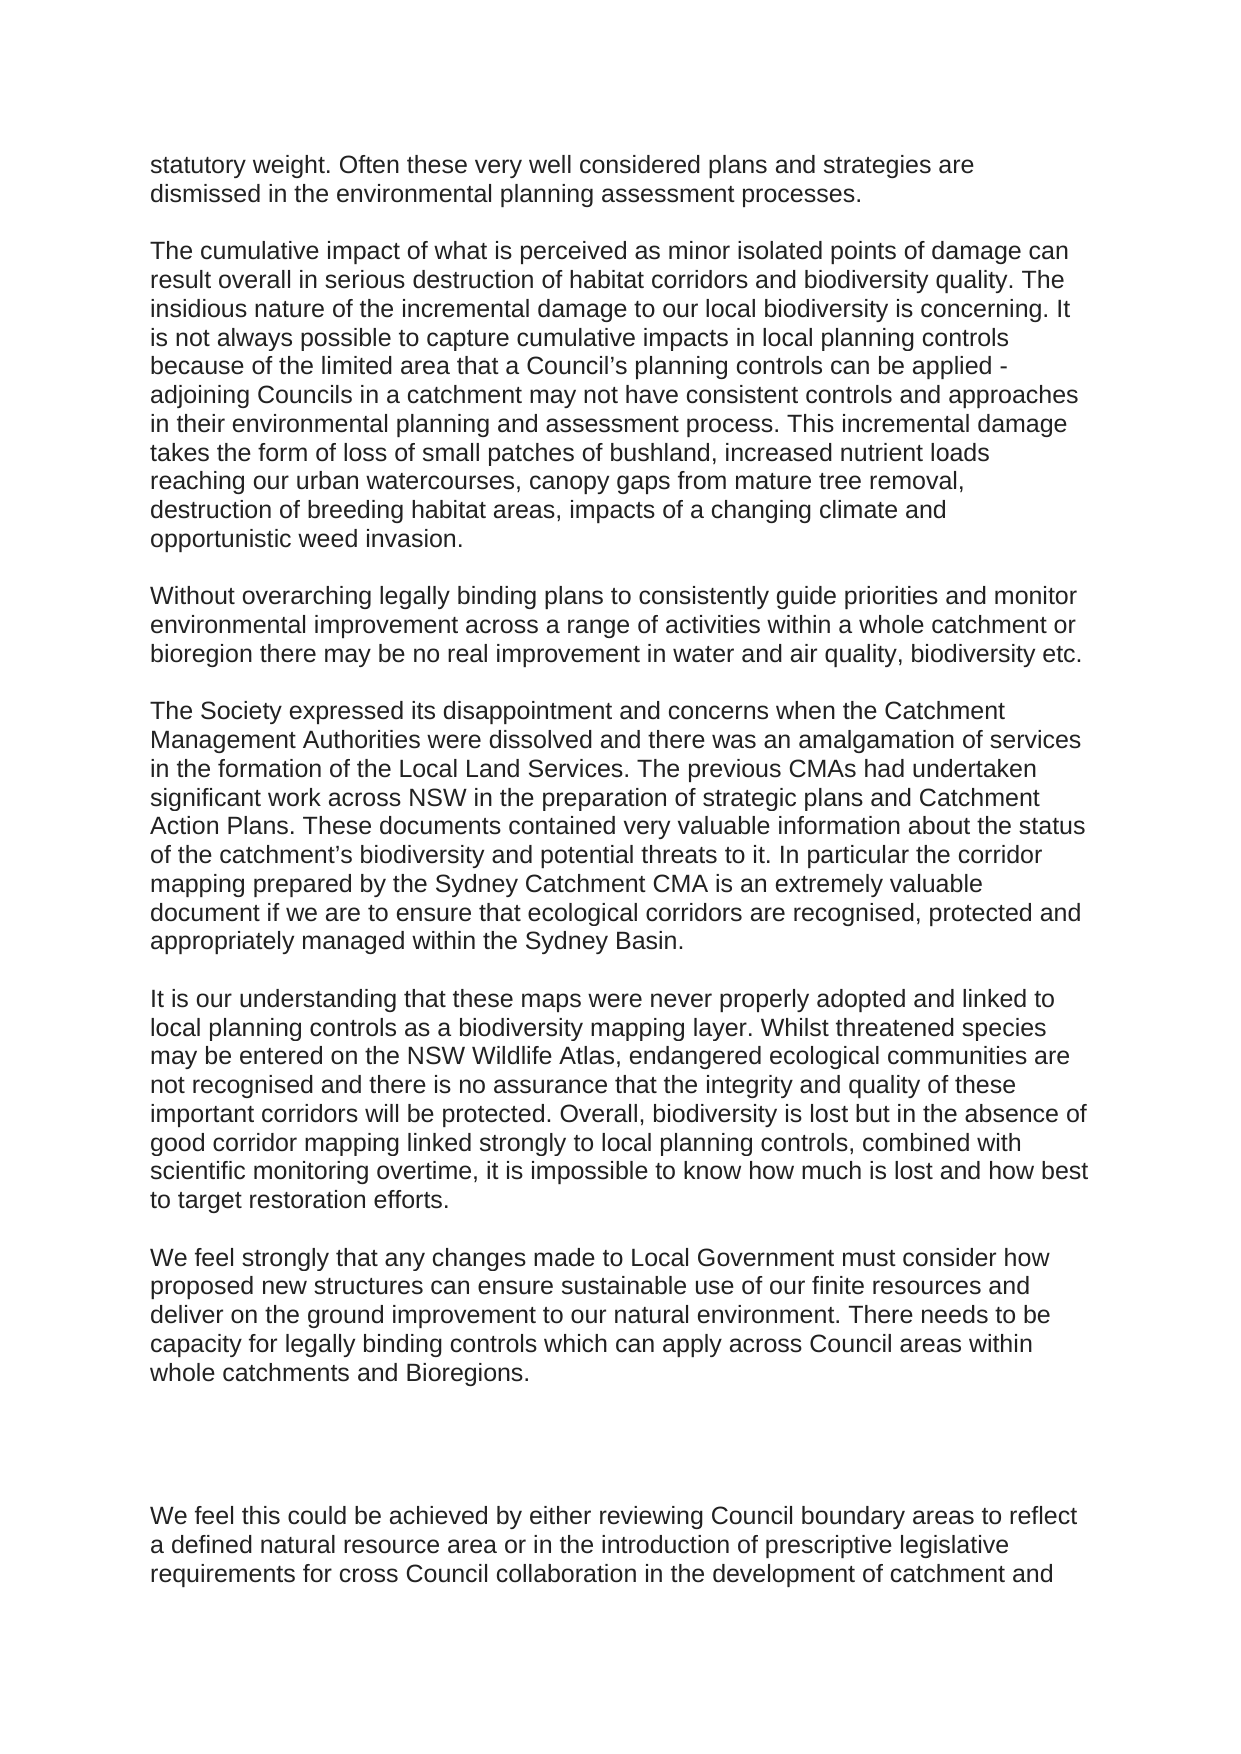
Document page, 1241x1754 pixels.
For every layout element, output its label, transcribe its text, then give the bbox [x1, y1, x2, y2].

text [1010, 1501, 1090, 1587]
text The cumulative impact of what is perceived as minor isolated points of damage can result overall in serious destruction of habitat corridors and biodiversity quality. The insidious nature of the incremental damage to our local biodiversity is concerning. It is not always possible to capture cumulative impacts in local planning controls because of the limited area that a Council’s planning controls can be applied - adjoining Councils in a catchment may not have consistent controls and approaches in their environmental planning and assessment process. This incremental damage takes the form of loss of small patches of bushland, increased nutrient loads reaching our urban watercourses, canopy gaps from mature tree removal, destruction of breeding habitat areas, impacts of a changing climate and opportunistic weed invasion. [150, 236, 1090, 552]
text We feel strongly that any changes made to Local Government must consider how proposed new structures can ensure sustainable use of our finite resources and deliver on the ground improvement to our natural environment. There needs to be capacity for legally binding controls which can apply across Council areas within whole catchments and Bioregions. [150, 1242, 1090, 1386]
text It is our understanding that these maps were never properly adopted and linked to local planning controls as a biodiversity mapping layer. Whilst threatened species may be entered on the NSW Wildlife Atlas, endangered ecological communities are not recognised and there is no assurance that the integrity and quality of these important corridors will be protected. Overall, biodiversity is lost but in the absence of good corridor mapping linked strongly to local planning controls, combined with scientific monitoring overtime, it is impossible to know how much is lost and how best to target restoration efforts. [150, 984, 1090, 1214]
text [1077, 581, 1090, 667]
text The Society expressed its disappointment and concerns when the Catchment Management Authorities were dissolved and there was an amalgamation of services in the formation of the Local Land Services. The previous CMAs had undertaken significant work across NSW in the preparation of strategic plans and Catchment Action Plans. These documents contained very valuable information about the status of the catchment’s biodiversity and potential threats to it. In particular the corridor mapping prepared by the Sydney Catchment CMA is an extremely valuable document if we are to ensure that ecological corridors are recognised, protected and appropriately managed within the Sydney Basin. [150, 696, 1090, 955]
